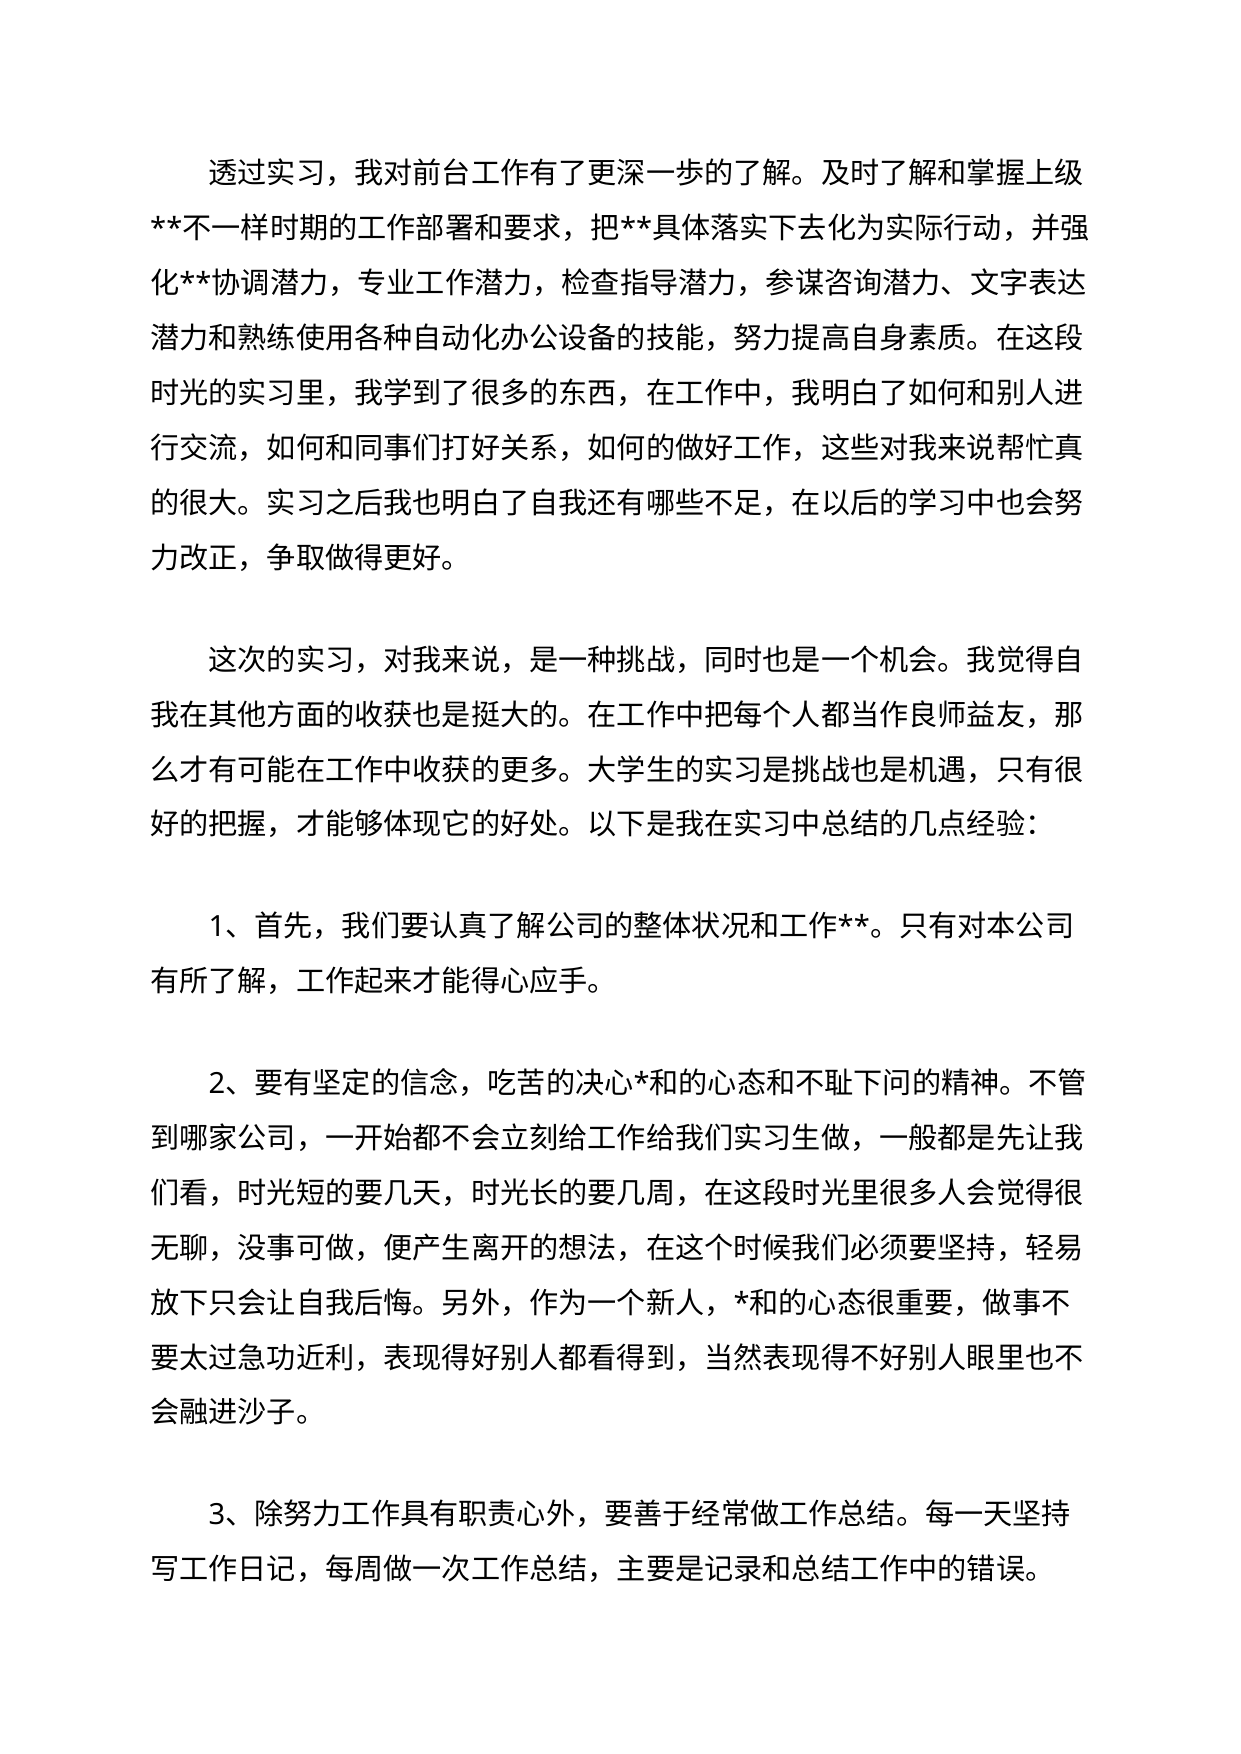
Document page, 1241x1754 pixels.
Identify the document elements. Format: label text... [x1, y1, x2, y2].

text 1、首先，我们要认真了解公司的整体状况和工作**。只有对本公司有所了解，工作起来才能得心应手。 [150, 903, 1090, 1000]
text 3、除努力工作具有职责心外，要善于经常做工作总结。每一天坚持写工作日记，每周做一次工作总结，主要是记录和总结工作中的错误。 [150, 1491, 1090, 1588]
text 透过实习，我对前台工作有了更深一歩的了解。及时了解和掌握上级**不一样时期的工作部署和要求，把**具体落实下去化为实际行动，并强化**协调潜力，专业工作潜力，检查指导潜力，参谋咨询潜力、文字表达潜力和熟练使用各种自动化办公设备的技能，努力提高自身素质。在这段时光的实习里，我学到了很多的东西，在工作中，我明白了如何和别人进行交流，如何和同事们打好关系，如何的做好工作，这些对我来说帮忙真的很大。实习之后我也明白了自我还有哪些不足，在以后的学习中也会努力改正，争取做得更好。 [150, 150, 1090, 577]
text 2、要有坚定的信念，吃苦的决心*和的心态和不耻下问的精神。不管到哪家公司，一开始都不会立刻给工作给我们实习生做，一般都是先让我们看，时光短的要几天，时光长的要几周，在这段时光里很多人会觉得很无聊，没事可做，便产生离开的想法，在这个时候我们必须要坚持，轻易放下只会让自我后悔。另外，作为一个新人，*和的心态很重要，做事不要太过急功近利，表现得好别人都看得到，当然表现得不好别人眼里也不会融进沙子。 [150, 1059, 1090, 1431]
text 这次的实习，对我来说，是一种挑战，同时也是一个机会。我觉得自我在其他方面的收获也是挺大的。在工作中把每个人都当作良师益友，那么才有可能在工作中收获的更多。大学生的实习是挑战也是机遇，只有很好的把握，才能够体现它的好处。以下是我在实习中总结的几点经验： [150, 636, 1090, 843]
